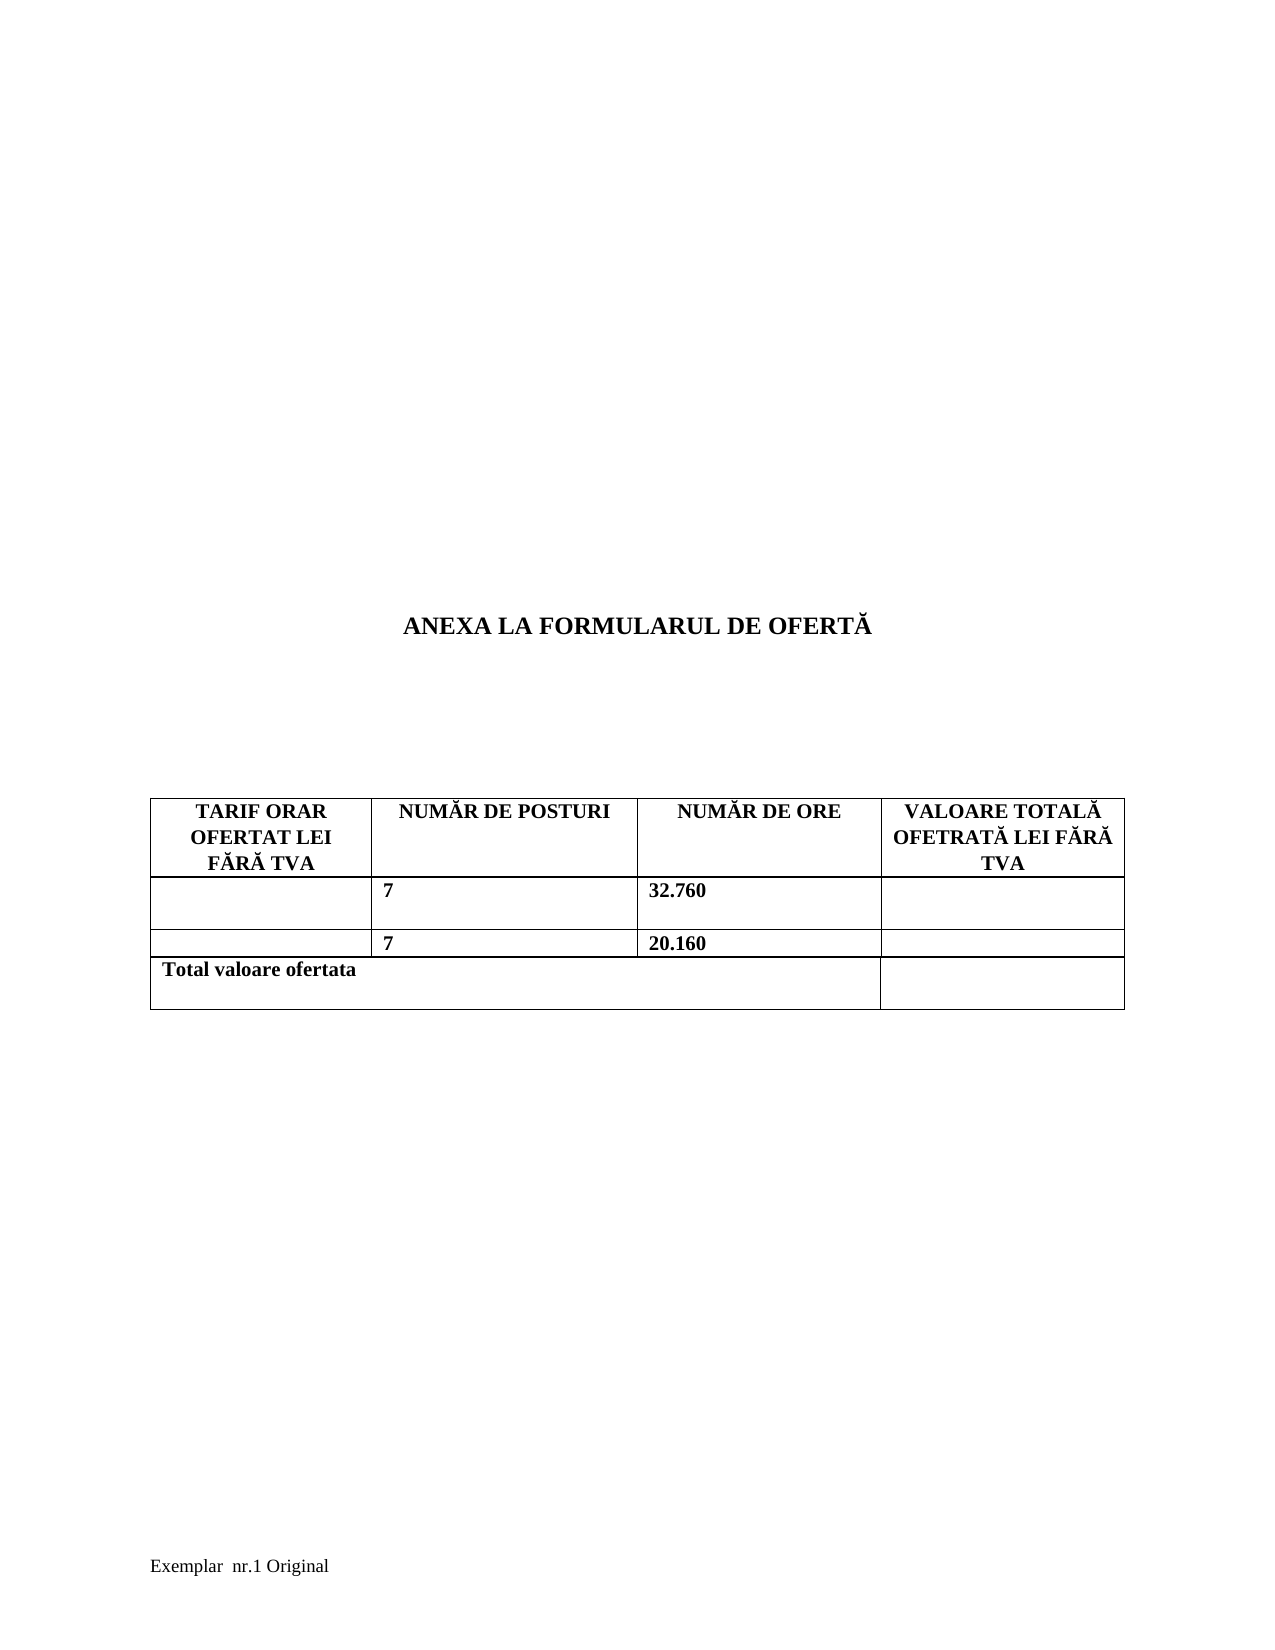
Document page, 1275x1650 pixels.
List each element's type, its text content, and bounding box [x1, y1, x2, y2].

table_header NUMĂR DE POSTURI [372, 799, 637, 876]
text ANEXA LA FORMULARUL DE OFERTĂ [150, 611, 1125, 640]
table_cell [882, 878, 1124, 929]
table_cell 7 [372, 930, 637, 956]
table_cell [151, 878, 371, 929]
table_cell 32.760 [638, 878, 881, 929]
table_header NUMĂR DE ORE [638, 799, 881, 876]
table_cell [151, 930, 371, 956]
table_header TARIF ORAR OFERTAT LEI FĂRĂ TVA [151, 799, 371, 876]
table_cell [881, 958, 1124, 1009]
table_cell 20.160 [638, 930, 881, 956]
table_cell [882, 930, 1124, 956]
table_cell 7 [372, 878, 637, 929]
table_cell Total valoare ofertata [151, 958, 880, 1009]
table_header VALOARE TOTALĂ OFETRATĂ LEI FĂRĂ TVA [882, 799, 1124, 876]
